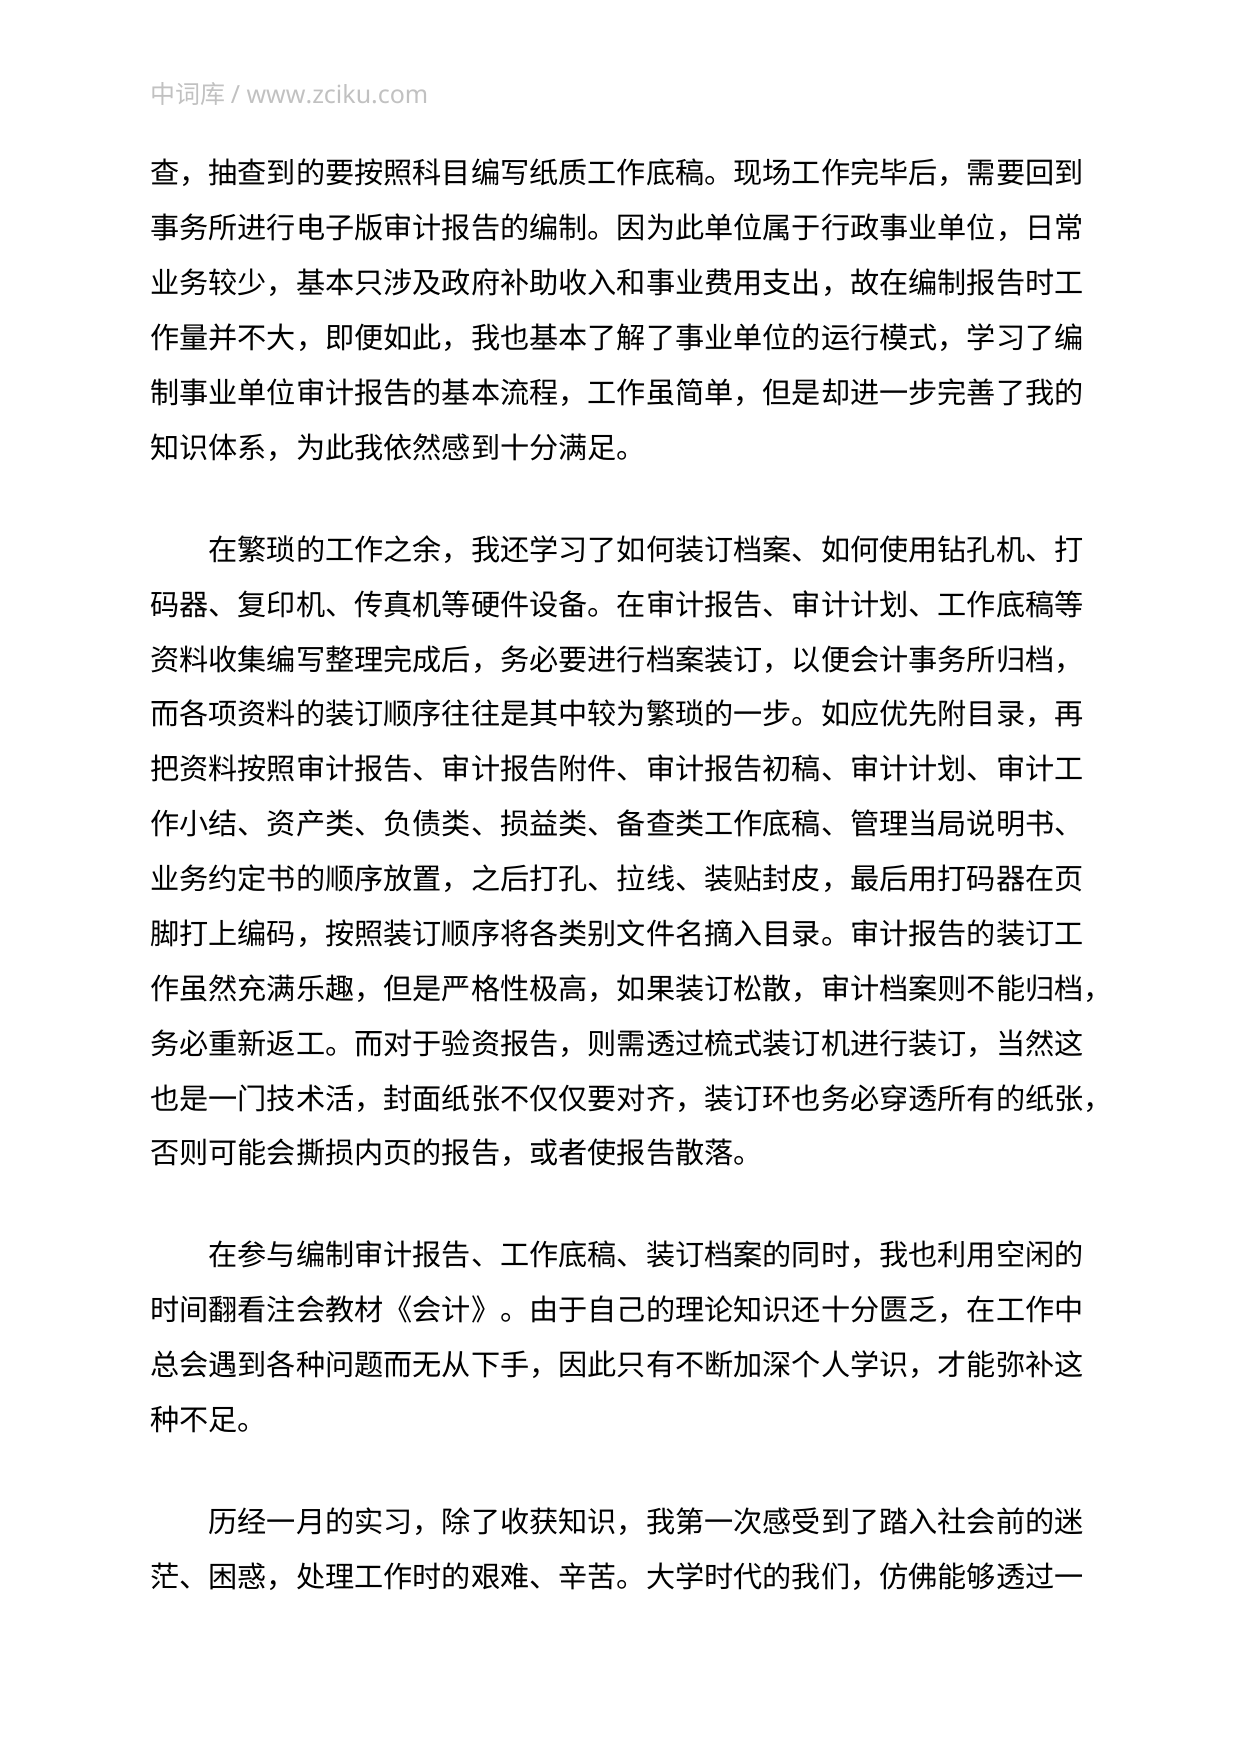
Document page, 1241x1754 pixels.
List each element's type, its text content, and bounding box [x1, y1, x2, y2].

text 在参与编制审计报告、工作底稿、装订档案的同时，我也利用空闲的时间翻看注会教材《会计》。由于自己的理论知识还十分匮乏，在工作中总会遇到各种问题而无从下手，因此只有不断加深个人学识，才能弥补这种不足。 [150, 1232, 1090, 1439]
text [150, 150, 1090, 467]
text 在繁琐的工作之余，我还学习了如何装订档案、如何使用钻孔机、打码器、复印机、传真机等硬件设备。在审计报告、审计计划、工作底稿等资料收集编写整理完成后，务必要进行档案装订，以便会计事务所归档，而各项资料的装订顺序往往是其中较为繁琐的一步。如应优先附目录，再把资料按照审计报告、审计报告附件、审计报告初稿、审计计划、审计工作小结、资产类、负债类、损益类、备查类工作底稿、管理当局说明书、业务约定书的顺序放置，之后打孔、拉线、装贴封皮，最后用打码器在页脚打上编码，按照装订顺序将各类别文件名摘入目录。审计报告的装订工作虽然充满乐趣，但是严格性极高，如果装订松散，审计档案则不能归档，务必重新返工。而对于验资报告，则需透过梳式装订机进行装订，当然这也是一门技术活，封面纸张不仅仅要对齐，装订环也务必穿透所有的纸张，否则可能会撕损内页的报告，或者使报告散落。 [150, 526, 1090, 1172]
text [150, 1498, 1090, 1596]
